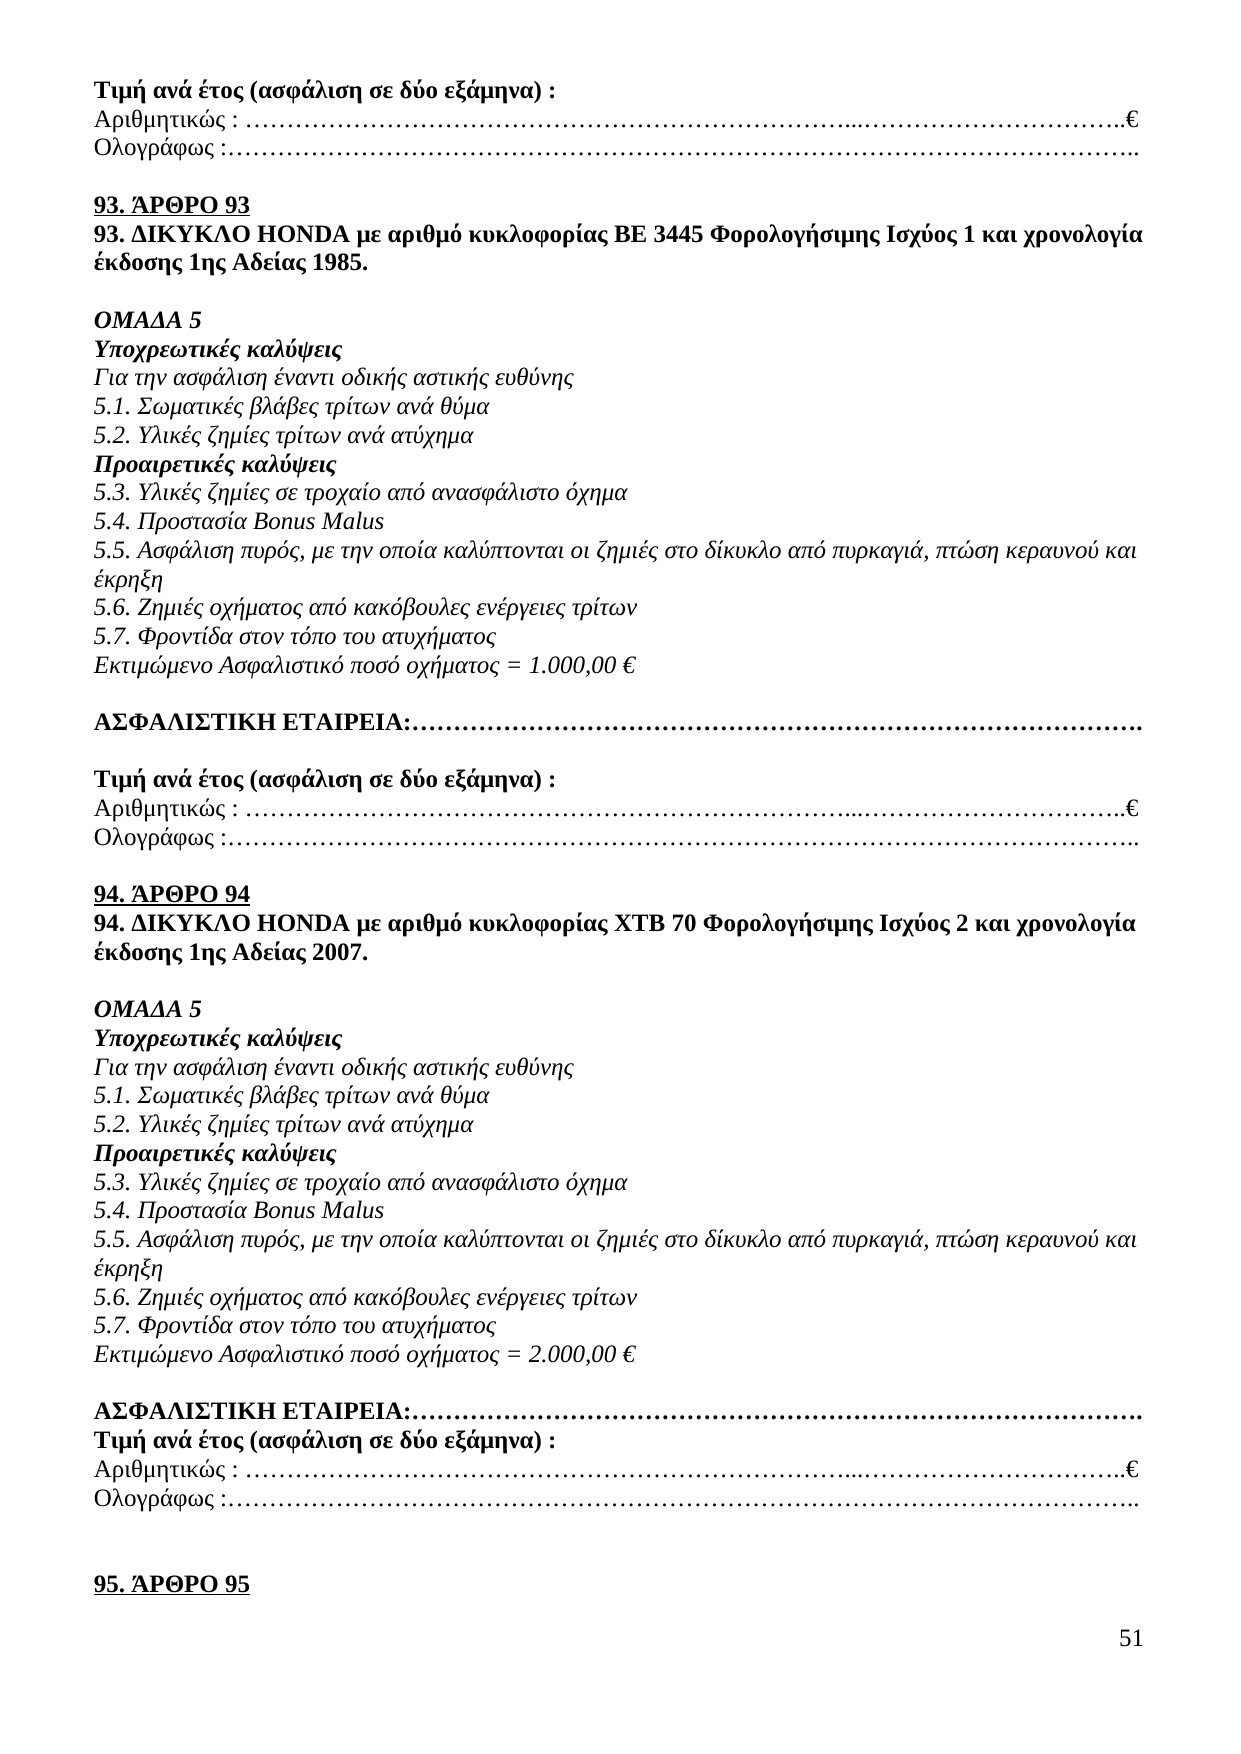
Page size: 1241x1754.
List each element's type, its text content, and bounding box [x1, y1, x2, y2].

text 5.4. Προστασία Bonus Malus [94, 506, 1144, 535]
text Προαιρετικές καλύψεις [94, 449, 1144, 477]
text Αριθμητικώς : ………………………………………………………………...…………………………..€ [94, 793, 1144, 822]
text 5.1. Σωματικές βλάβες τρίτων ανά θύμα [94, 391, 1144, 420]
text 5.2. Υλικές ζημίες τρίτων ανά ατύχημα [94, 420, 1144, 449]
text 93. ΆΡΘΡΟ 93 [94, 190, 1144, 219]
text 5.7. Φροντίδα στον τόπο του ατυχήματος [94, 621, 1144, 650]
text Εκτιμώμενο Ασφαλιστικό ποσό οχήματος = 2.000,00 € [94, 1339, 1144, 1368]
text 5.4. Προστασία Bonus Malus [94, 1196, 1144, 1224]
text 5.3. Υλικές ζημίες σε τροχαίο από ανασφάλιστο όχημα [94, 1167, 1144, 1196]
text Υποχρεωτικές καλύψεις [94, 334, 1144, 362]
text Ολογράφως :……………………………………………………………………………………………….. [94, 822, 1144, 851]
text ΑΣΦΑΛΙΣΤΙΚΗ ΕΤΑΙΡΕΙΑ:……………………………………………………………………………. [94, 1396, 1144, 1425]
text Για την ασφάλιση έναντι οδικής αστικής ευθύνης [94, 362, 1144, 391]
text Αριθμητικώς : ………………………………………………………………...…………………………..€ [94, 104, 1144, 132]
text Για την ασφάλιση έναντι οδικής αστικής ευθύνης [94, 1052, 1144, 1081]
text Αριθμητικώς : ………………………………………………………………...…………………………..€ [94, 1454, 1144, 1483]
text 94. ΆΡΘΡΟ 94 [94, 879, 1144, 908]
text ΟΜΑΔΑ 5 [94, 994, 1144, 1023]
text Τιμή ανά έτος (ασφάλιση σε δύο εξάμηνα) : [94, 75, 1144, 104]
text Εκτιμώμενο Ασφαλιστικό ποσό οχήματος = 1.000,00 € [94, 650, 1144, 679]
text ΑΣΦΑΛΙΣΤΙΚΗ ΕΤΑΙΡΕΙΑ:……………………………………………………………………………. [94, 707, 1144, 736]
text 5.6. Ζημιές οχήματος από κακόβουλες ενέργειες τρίτων [94, 592, 1144, 621]
text 5.5. Ασφάλιση πυρός, με την οποία καλύπτονται οι ζημιές στο δίκυκλο από πυρκαγιά, πτώση κεραυνού και έκρηξη [94, 535, 1144, 592]
text Ολογράφως :……………………………………………………………………………………………….. [94, 1483, 1144, 1511]
text 5.7. Φροντίδα στον τόπο του ατυχήματος [94, 1311, 1144, 1339]
text ΟΜΑΔΑ 5 [94, 305, 1144, 334]
text 5.6. Ζημιές οχήματος από κακόβουλες ενέργειες τρίτων [94, 1282, 1144, 1311]
text 95. ΆΡΘΡΟ 95 [94, 1569, 1144, 1597]
text Ολογράφως :……………………………………………………………………………………………….. [94, 132, 1144, 161]
text 5.5. Ασφάλιση πυρός, με την οποία καλύπτονται οι ζημιές στο δίκυκλο από πυρκαγιά, πτώση κεραυνού και έκρηξη [94, 1224, 1144, 1282]
text Τιμή ανά έτος (ασφάλιση σε δύο εξάμηνα) : [94, 764, 1144, 793]
text 5.3. Υλικές ζημίες σε τροχαίο από ανασφάλιστο όχημα [94, 477, 1144, 506]
text 5.2. Υλικές ζημίες τρίτων ανά ατύχημα [94, 1109, 1144, 1138]
text 5.1. Σωματικές βλάβες τρίτων ανά θύμα [94, 1081, 1144, 1109]
text Προαιρετικές καλύψεις [94, 1138, 1144, 1167]
text 93. ΔΙΚΥΚΛΟ HONDA με αριθμό κυκλοφορίας BE 3445 Φορολογήσιμης Ισχύος 1 και χρονολογία έκδοσης 1ης Αδείας 1985. [94, 219, 1144, 276]
text Υποχρεωτικές καλύψεις [94, 1023, 1144, 1052]
text Τιμή ανά έτος (ασφάλιση σε δύο εξάμηνα) : [94, 1425, 1144, 1454]
text 94. ΔΙΚΥΚΛΟ HONDA με αριθμό κυκλοφορίας XΤΒ 70 Φορολογήσιμης Ισχύος 2 και χρονολογία έκδοσης 1ης Αδείας 2007. [94, 908, 1144, 966]
